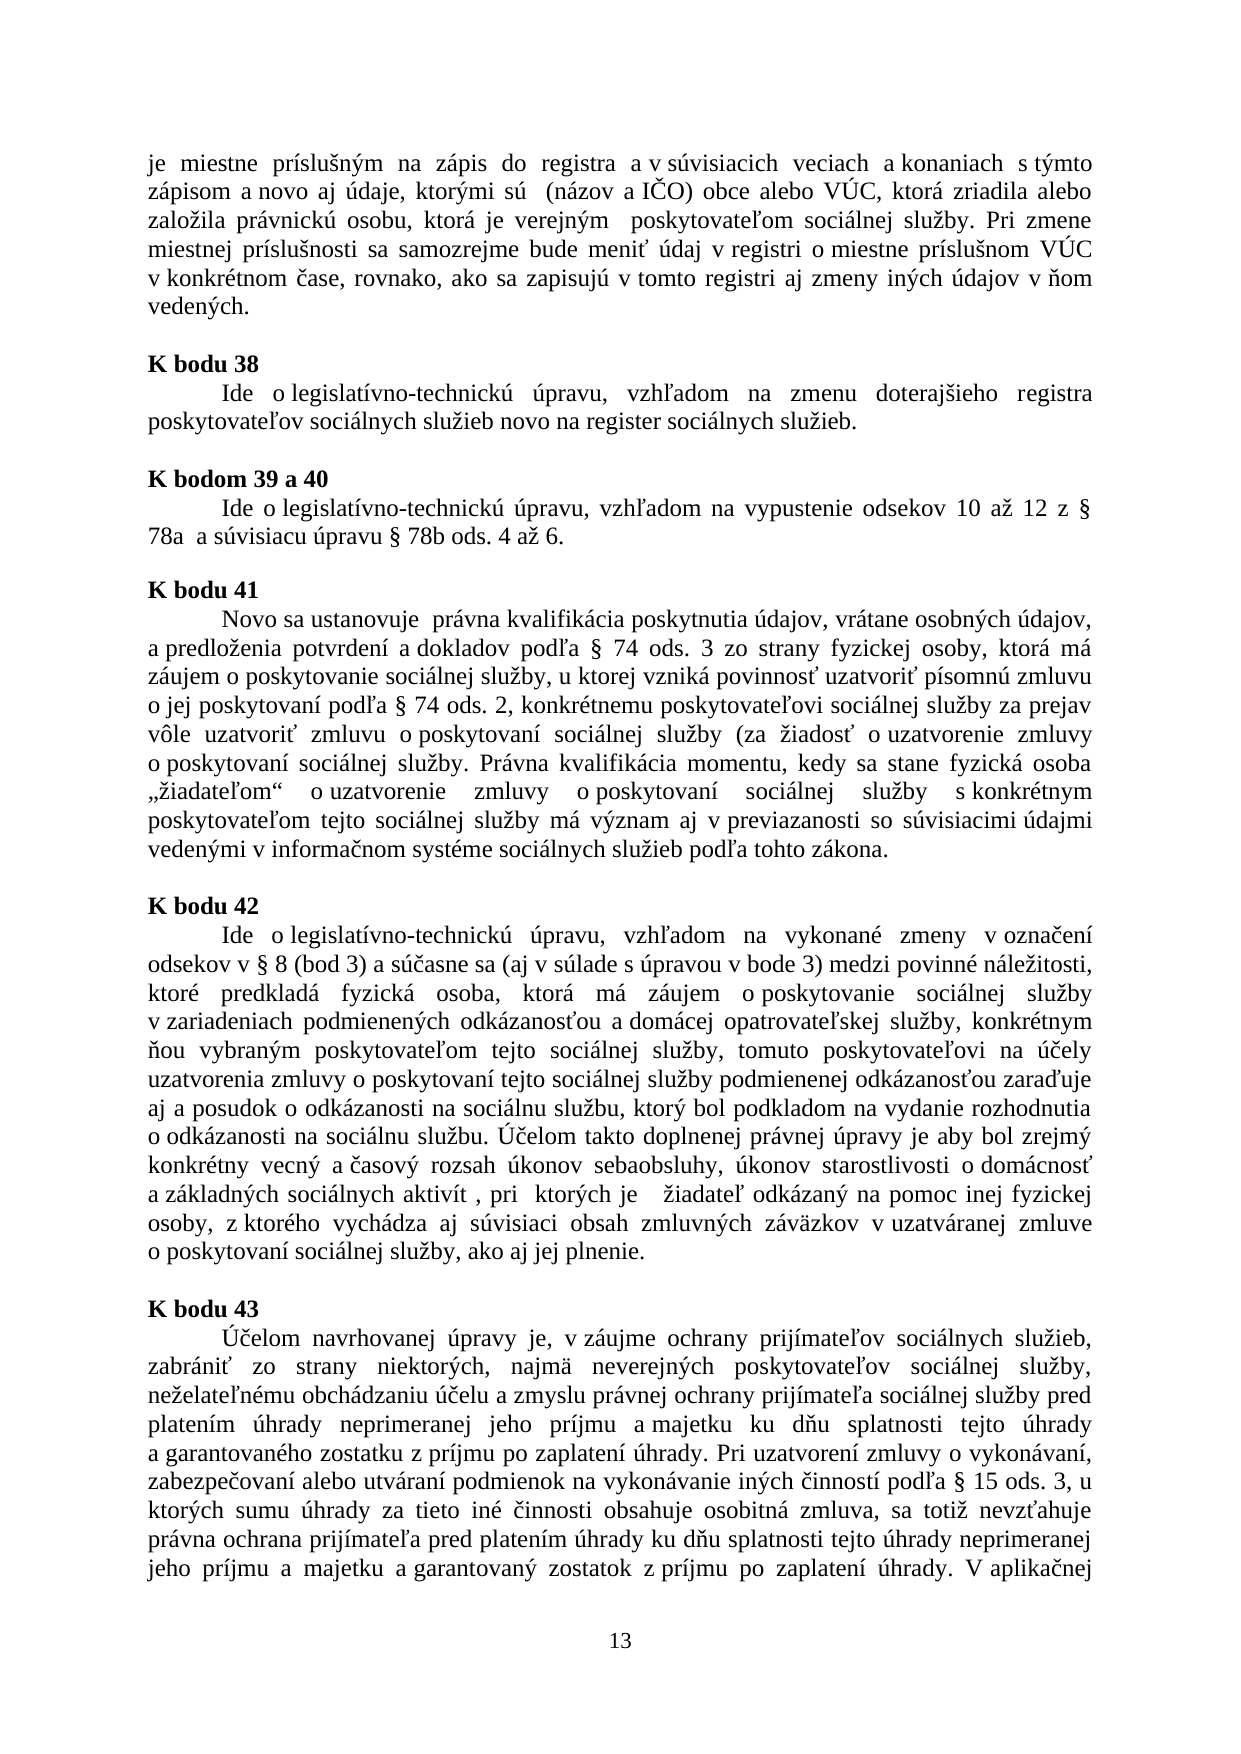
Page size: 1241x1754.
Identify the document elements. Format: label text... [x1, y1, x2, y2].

text K bodom 39 a 40 [148, 464, 1092, 493]
text K bodu 42 [148, 891, 1092, 920]
text K bodu 43 [148, 1294, 1092, 1323]
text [148, 148, 1092, 320]
text Novo sa ustanovuje právna kvalifikácia poskytnutia údajov, vrátane osobných údajov, a predloženia potvrdení a dokladov podľa § 74 ods. 3 zo strany fyzickej osoby, ktorá má záujem o poskytovanie sociálnej služby, u ktorej vzniká povinnosť uzatvoriť písomnú zmluvu o jej poskytovaní podľa § 74 ods. 2, konkrétnemu poskytovateľovi sociálnej služby za prejav vôle uzatvoriť zmluvu o poskytovaní sociálnej služby (za žiadosť o uzatvorenie zmluvy o poskytovaní sociálnej služby. Právna kvalifikácia momentu, kedy sa stane fyzická osoba „žiadateľom“ o uzatvorenie zmluvy o poskytovaní sociálnej služby s konkrétnym poskytovateľom tejto sociálnej služby má význam aj v previazanosti so súvisiacimi údajmi vedenými v informačnom systéme sociálnych služieb podľa tohto zákona. [148, 604, 1092, 863]
list Ide o legislatívno-technickú úpravu, vzhľadom na vykonané zmeny v označení odsekov v § 8 (bod 3) a súčasne sa (aj v súlade s úpravou v bode 3) medzi povinné náležitosti, ktoré predkladá fyzická osoba, ktorá má záujem o poskytovanie sociálnej služby v zariadeniach podmienených odkázanosťou a domácej opatrovateľskej služby, konkrétnym ňou vybraným poskytovateľom tejto sociálnej služby, tomuto poskytovateľovi na účely uzatvorenia zmluvy o poskytovaní tejto sociálnej služby podmienenej odkázanosťou zaraďuje aj a posudok o odkázanosti na sociálnu službu, ktorý bol podkladom na vydanie rozhodnutia o odkázanosti na sociálnu službu. Účelom takto doplnenej právnej úpravy je aby bol zrejmý konkrétny vecný a časový rozsah úkonov sebaobsluhy, úkonov starostlivosti o domácnosť a základných sociálnych aktivít , pri ktorých je žiadateľ odkázaný na pomoc inej fyzickej osoby, z ktorého vychádza aj súvisiaci obsah zmluvných záväzkov v uzatváranej zmluve o poskytovaní sociálnej služby, ako aj jej plnenie. [148, 920, 1092, 1265]
text K bodu 41 [148, 575, 1092, 604]
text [148, 1323, 1092, 1581]
text K bodu 38 [148, 349, 1092, 378]
text Ide o legislatívno-technickú úpravu, vzhľadom na vypustenie odsekov 10 až 12 z § 78a a súvisiacu úpravu § 78b ods. 4 až 6. [148, 493, 1092, 550]
text Ide o legislatívno-technickú úpravu, vzhľadom na zmenu doterajšieho registra poskytovateľov sociálnych služieb novo na register sociálnych služieb. [148, 378, 1092, 435]
